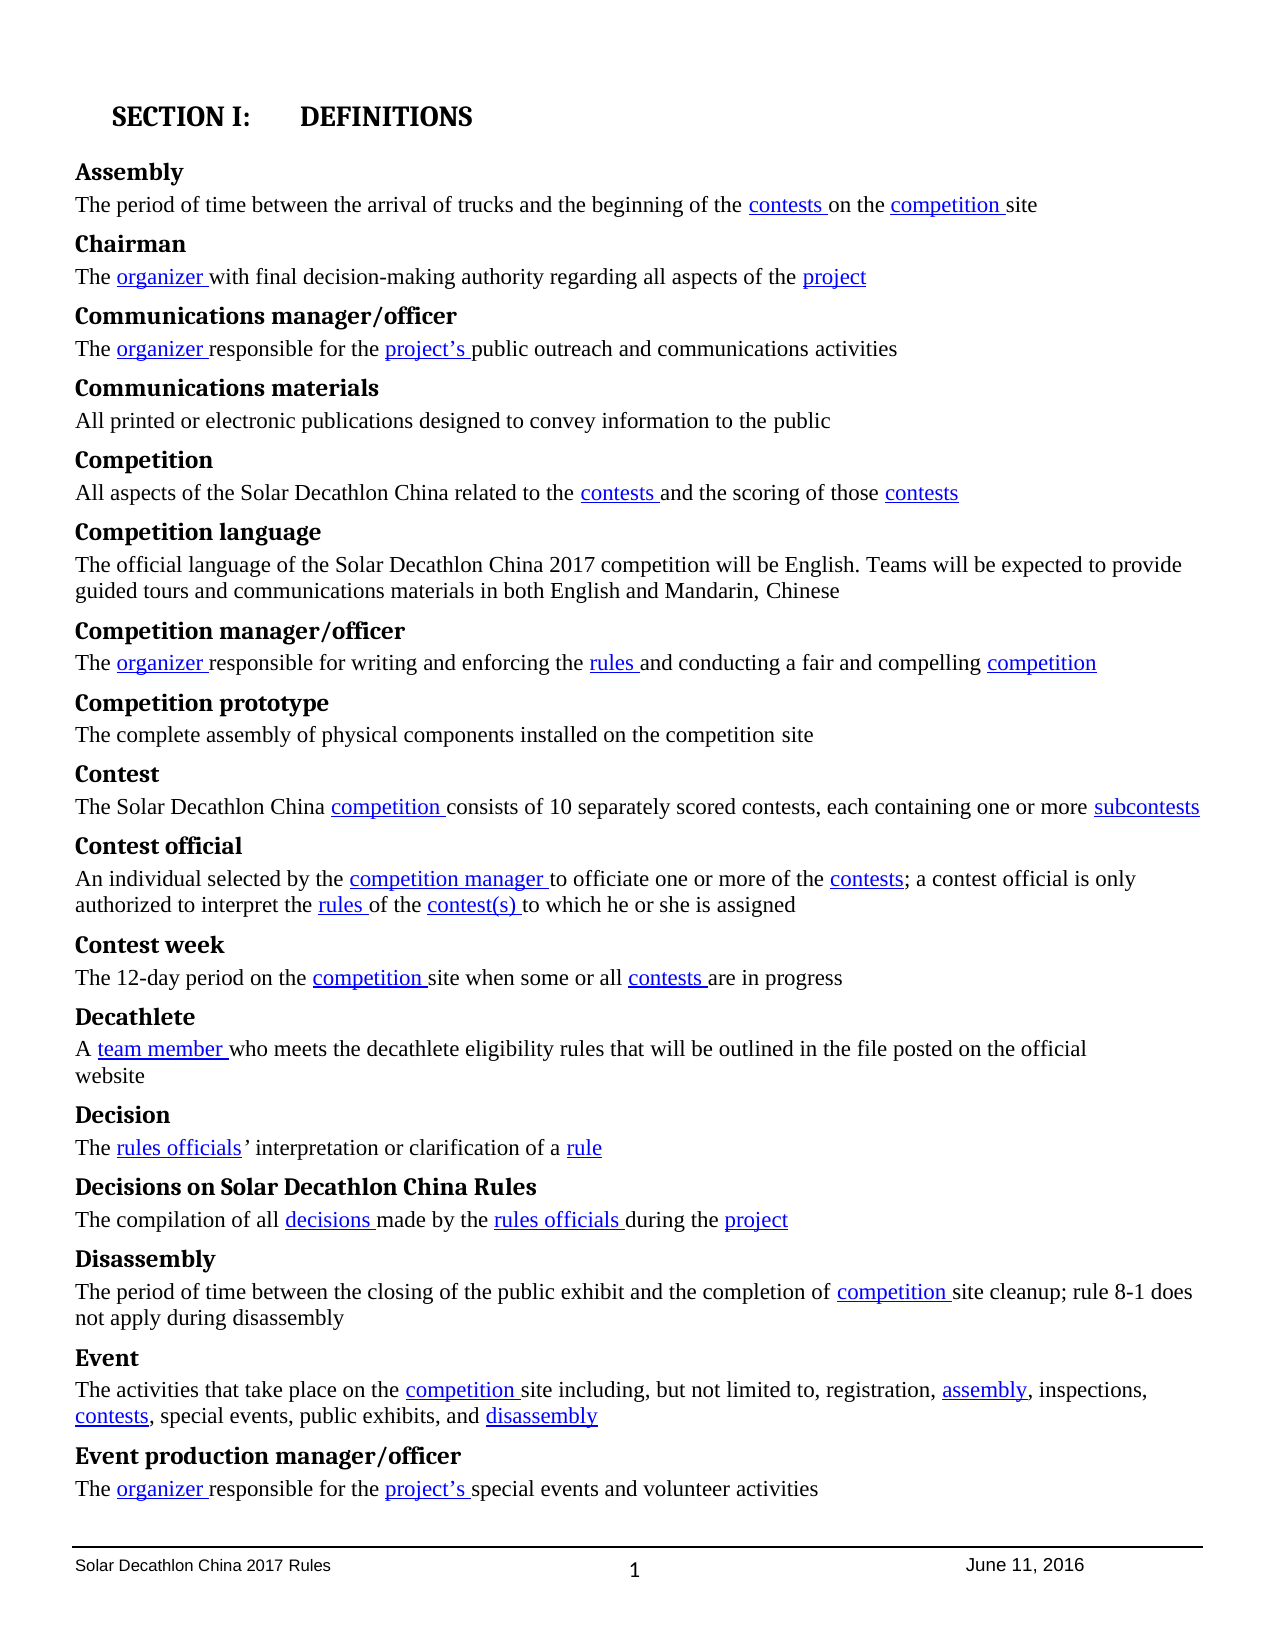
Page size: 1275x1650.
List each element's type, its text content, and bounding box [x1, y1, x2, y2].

subtitle Event production manager/officer [75, 1442, 1214, 1471]
subtitle Contest [75, 760, 1214, 789]
text The Solar Decathlon China competition consists of 10 separately scored contests, each containing one or more subcontests [75, 793, 1214, 819]
subtitle Decisions on Solar Decathlon China Rules [75, 1173, 1214, 1202]
subtitle Disassembly [75, 1245, 1214, 1274]
text An individual selected by the competition manager to officiate one or more of the contests; a contest official is only authorized to interpret the rules of the contest(s) to which he or she is assigned [75, 865, 1138, 918]
subtitle Assembly [75, 158, 1214, 187]
subtitle Competition manager/officer [75, 617, 1214, 645]
text The organizer responsible for writing and enforcing the rules and conducting a fair and compelling competition [75, 649, 1214, 675]
subtitle Event [75, 1343, 1214, 1372]
subtitle Competition language [75, 518, 1214, 547]
text All aspects of the Solar Decathlon China related to the contests and the scoring of those contests [75, 479, 1214, 505]
text A team member who meets the decathlete eligibility rules that will be outlined in the file posted on the official website [75, 1035, 1147, 1088]
text The compilation of all decisions made by the rules officials during the project [75, 1206, 1214, 1232]
subtitle Decathlete [75, 1003, 1214, 1031]
text The organizer with final decision-making authority regarding all aspects of the project [75, 263, 1214, 289]
subtitle Communications materials [75, 374, 1214, 403]
subtitle SECTION I: DEFINITIONS [112, 100, 1214, 133]
text The complete assembly of physical components installed on the competition site [75, 721, 1214, 748]
text The organizer responsible for the project’s public outreach and communications activities [75, 335, 1214, 361]
text The organizer responsible for the project’s special events and volunteer activities [75, 1474, 1214, 1501]
subtitle Contest week [75, 931, 1214, 959]
text All printed or electronic publications designed to convey information to the public [75, 407, 1214, 433]
text The period of time between the closing of the public exhibit and the completion of competition site cleanup; rule 8-1 does not apply during disassembly [75, 1278, 1195, 1330]
subtitle Competition prototype [75, 688, 1214, 717]
text The official language of the Solar Decathlon China 2017 competition will be English. Teams will be expected to provide guided tours and communications materials in both English and Mandarin, Chinese [75, 551, 1214, 603]
subtitle Communications manager/officer [75, 302, 1214, 331]
text The 12-day period on the competition site when some or all contests are in progress [75, 963, 1214, 990]
subtitle Competition [75, 446, 1214, 475]
subtitle Contest official [75, 832, 1214, 861]
text The activities that take place on the competition site including, but not limited to, registration, assembly, inspections, contests, special events, public exhibits, and disassembly [75, 1376, 1149, 1429]
subtitle Chairman [75, 230, 1214, 259]
subtitle Decision [75, 1101, 1214, 1130]
text The rules officials’ interpretation or clarification of a rule [75, 1134, 1214, 1160]
text The period of time between the arrival of trucks and the beginning of the contests on the competition site [75, 191, 1214, 217]
